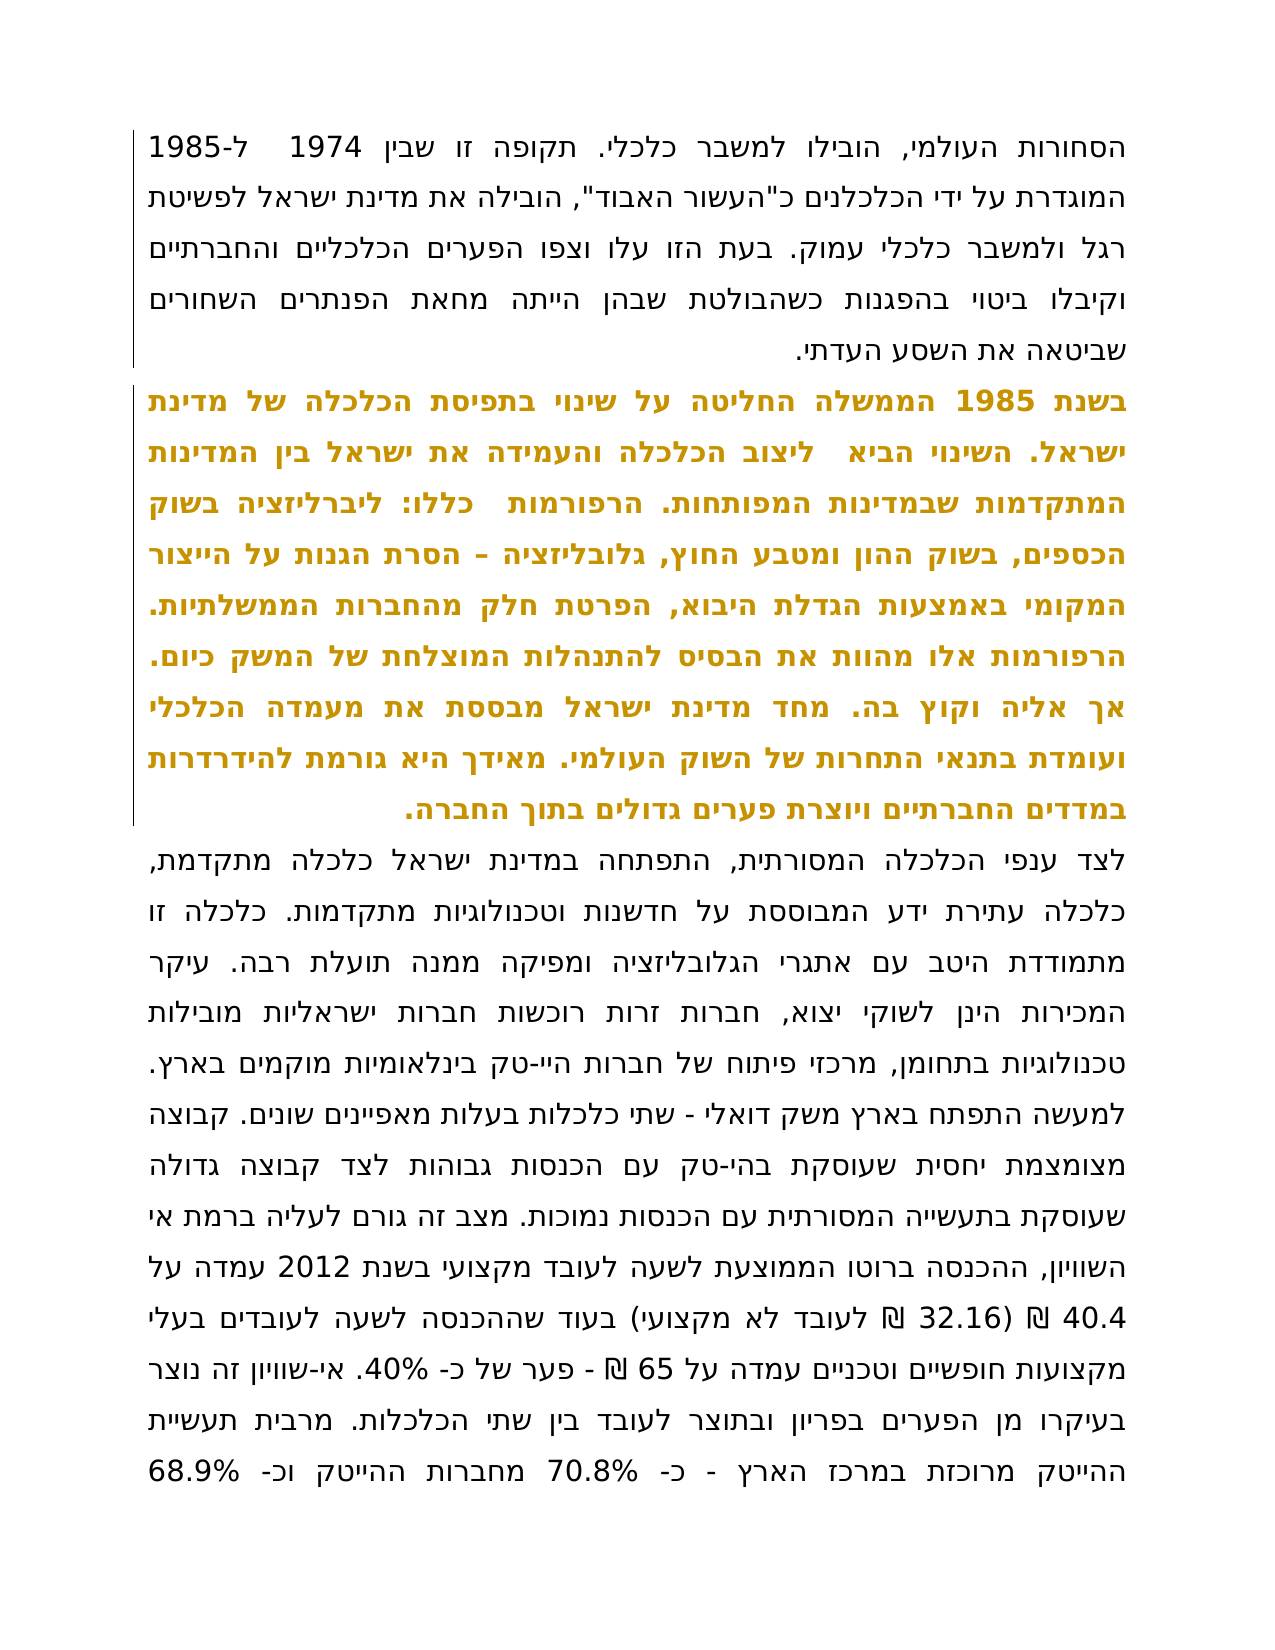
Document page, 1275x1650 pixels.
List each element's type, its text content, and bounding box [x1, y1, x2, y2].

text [148, 843, 1127, 1488]
text בשנת 1985 הממשלה החליטה על שינוי בתפיסת הכלכלה של מדינת ישראל. השינוי הביא ליצוב הכלכלה והעמידה את ישראל בין המדינות המתקדמות שבמדינות המפותחות. הרפורמות כללו: ליברליזציה בשוק הכספים, בשוק ההון ומטבע החוץ, גלובליזציה – הסרת הגנות על הייצור המקומי באמצעות הגדלת היבוא, הפרטת חלק מהחברות הממשלתיות. הרפורמות אלו מהוות את הבסיס להתנהלות המוצלחת של המשק כיום. אך אליה וקוץ בה. מחד מדינת ישראל מבססת את מעמדה הכלכלי ועומדת בתנאי התחרות של השוק העולמי. מאידך היא גורמת להידרדרות במדדים החברתיים ויוצרת פערים גדולים בתוך החברה. [148, 384, 1127, 826]
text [148, 130, 1127, 368]
